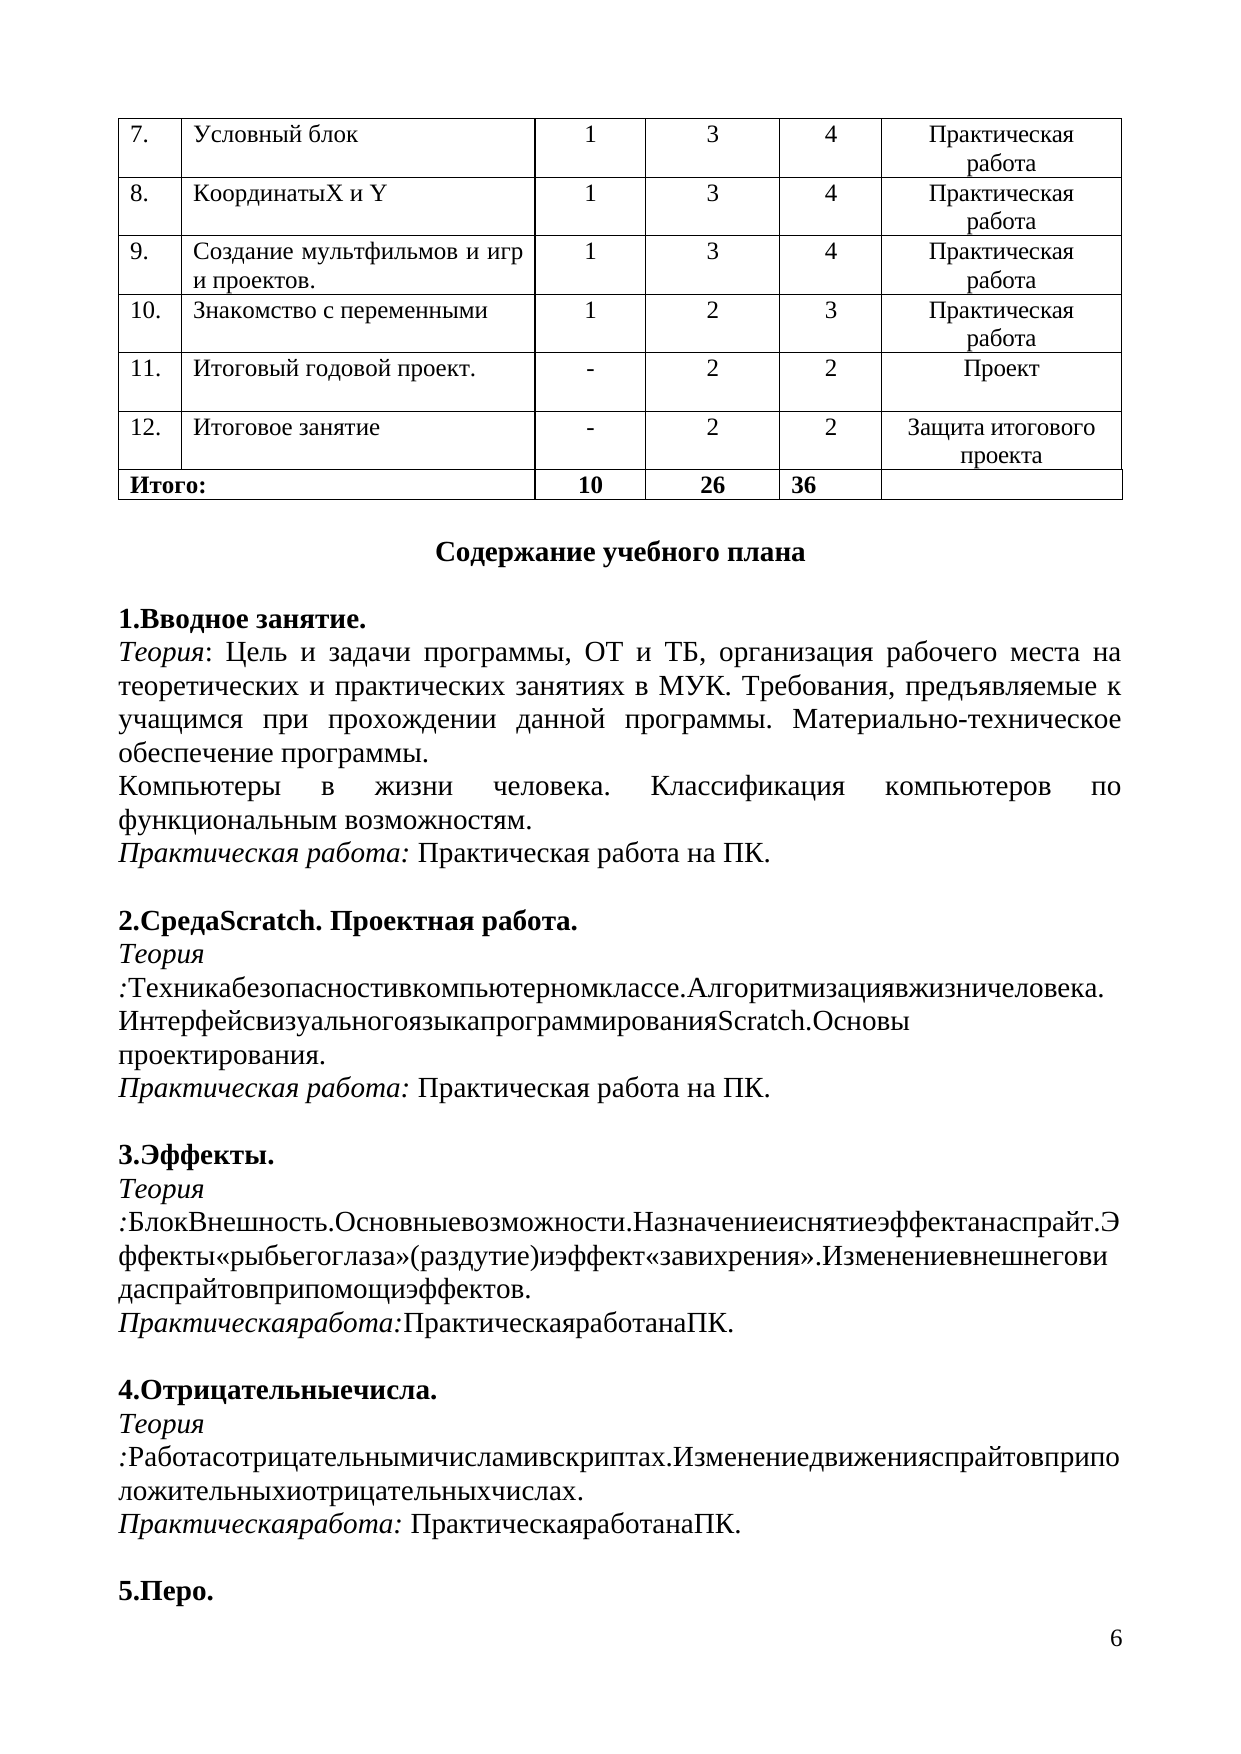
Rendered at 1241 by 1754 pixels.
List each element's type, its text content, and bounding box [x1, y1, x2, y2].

table_cell Итоговый годовой проект. [182, 353, 534, 411]
table_cell 1 [536, 236, 645, 294]
text 3.Эффекты. [118, 1137, 1122, 1171]
table_cell [119, 412, 181, 469]
table_cell [119, 236, 181, 294]
table_cell Условный блок [182, 119, 534, 177]
table_cell 3 [780, 295, 881, 352]
text Содержание учебного плана [118, 534, 1122, 567]
table_cell 26 [646, 470, 779, 499]
text 5.Перо. [118, 1573, 1122, 1607]
table_cell Проект [882, 353, 1121, 411]
text Теория:БлокВнешность.Основныевозможности.Назначениеиснятиеэффектанаспрайт.Эффекты«рыбьегоглаза»(раздутие)иэффект«завихрения».Изменениевнешнеговидаспрайтовприпомощиэффектов. [118, 1171, 1122, 1305]
table_cell 2 [780, 412, 881, 469]
table_cell 2 [646, 353, 779, 411]
table_cell 1 [536, 295, 645, 352]
text Теория:Техникабезопасностивкомпьютерномклассе.Алгоритмизациявжизничеловека.ИнтерфейсвизуальногоязыкапрограммированияScratch.Основы проектирования. [118, 936, 1122, 1070]
table_cell 4 [780, 236, 881, 294]
table_cell Знакомство с переменными [182, 295, 534, 352]
table_cell 3 [646, 236, 779, 294]
table_cell Практическая работа [882, 295, 1121, 352]
table_cell 2 [646, 412, 779, 469]
text Практическая работа: Практическая работа на ПК. [118, 836, 1122, 869]
table_cell Создание мультфильмов и игр и проектов. [182, 236, 534, 294]
table_cell КоординатыX и Y [182, 178, 534, 235]
text Компьютеры в жизни человека. Классификация компьютеров по функциональным возможностям. [118, 768, 1122, 836]
table_cell 3 [646, 178, 779, 235]
table_cell Практическая работа [882, 178, 1121, 235]
table_cell 1 [536, 119, 645, 177]
table_cell - [536, 353, 645, 411]
table_cell 4 [780, 178, 881, 235]
table_cell 1 [536, 178, 645, 235]
table_cell - [536, 412, 645, 469]
table_cell Практическая работа [882, 119, 1121, 177]
table_cell Защита итогового проекта [882, 412, 1121, 469]
text Теория:Работасотрицательнымичисламивскриптах.Изменениедвиженияспрайтовприположительныхиотрицательныхчислах. [118, 1406, 1122, 1506]
text 1.Вводное занятие. [118, 601, 1122, 634]
table_cell [119, 353, 181, 411]
table_cell 3 [646, 119, 779, 177]
text 4.Отрицательныечисла. [118, 1372, 1122, 1406]
table_cell Итого: [119, 470, 534, 499]
table_cell [882, 470, 1122, 499]
table_cell [119, 178, 181, 235]
table_cell 2 [780, 353, 881, 411]
text Теория: Цель и задачи программы, ОТ и ТБ, организация рабочего места на теоретических и практических занятиях в МУК. Требования, предъявляемые к учащимся при прохождении данной программы. Материально-техническое обеспечение программы. [118, 634, 1122, 768]
table_cell Итоговое занятие [182, 412, 534, 469]
table_cell 4 [780, 119, 881, 177]
table_cell 10 [536, 470, 645, 499]
table_cell 2 [646, 295, 779, 352]
text 2.СредаScratch. Проектная работа. [118, 903, 1122, 936]
table_cell [119, 119, 181, 177]
table_cell [119, 295, 181, 352]
table_cell Практическая работа [882, 236, 1121, 294]
table_cell 36 [780, 470, 881, 499]
text Практическаяработа:ПрактическаяработанаПК. [118, 1305, 1122, 1339]
text Практическаяработа: ПрактическаяработанаПК. [118, 1506, 1122, 1540]
text Практическая работа: Практическая работа на ПК. [118, 1070, 1122, 1104]
